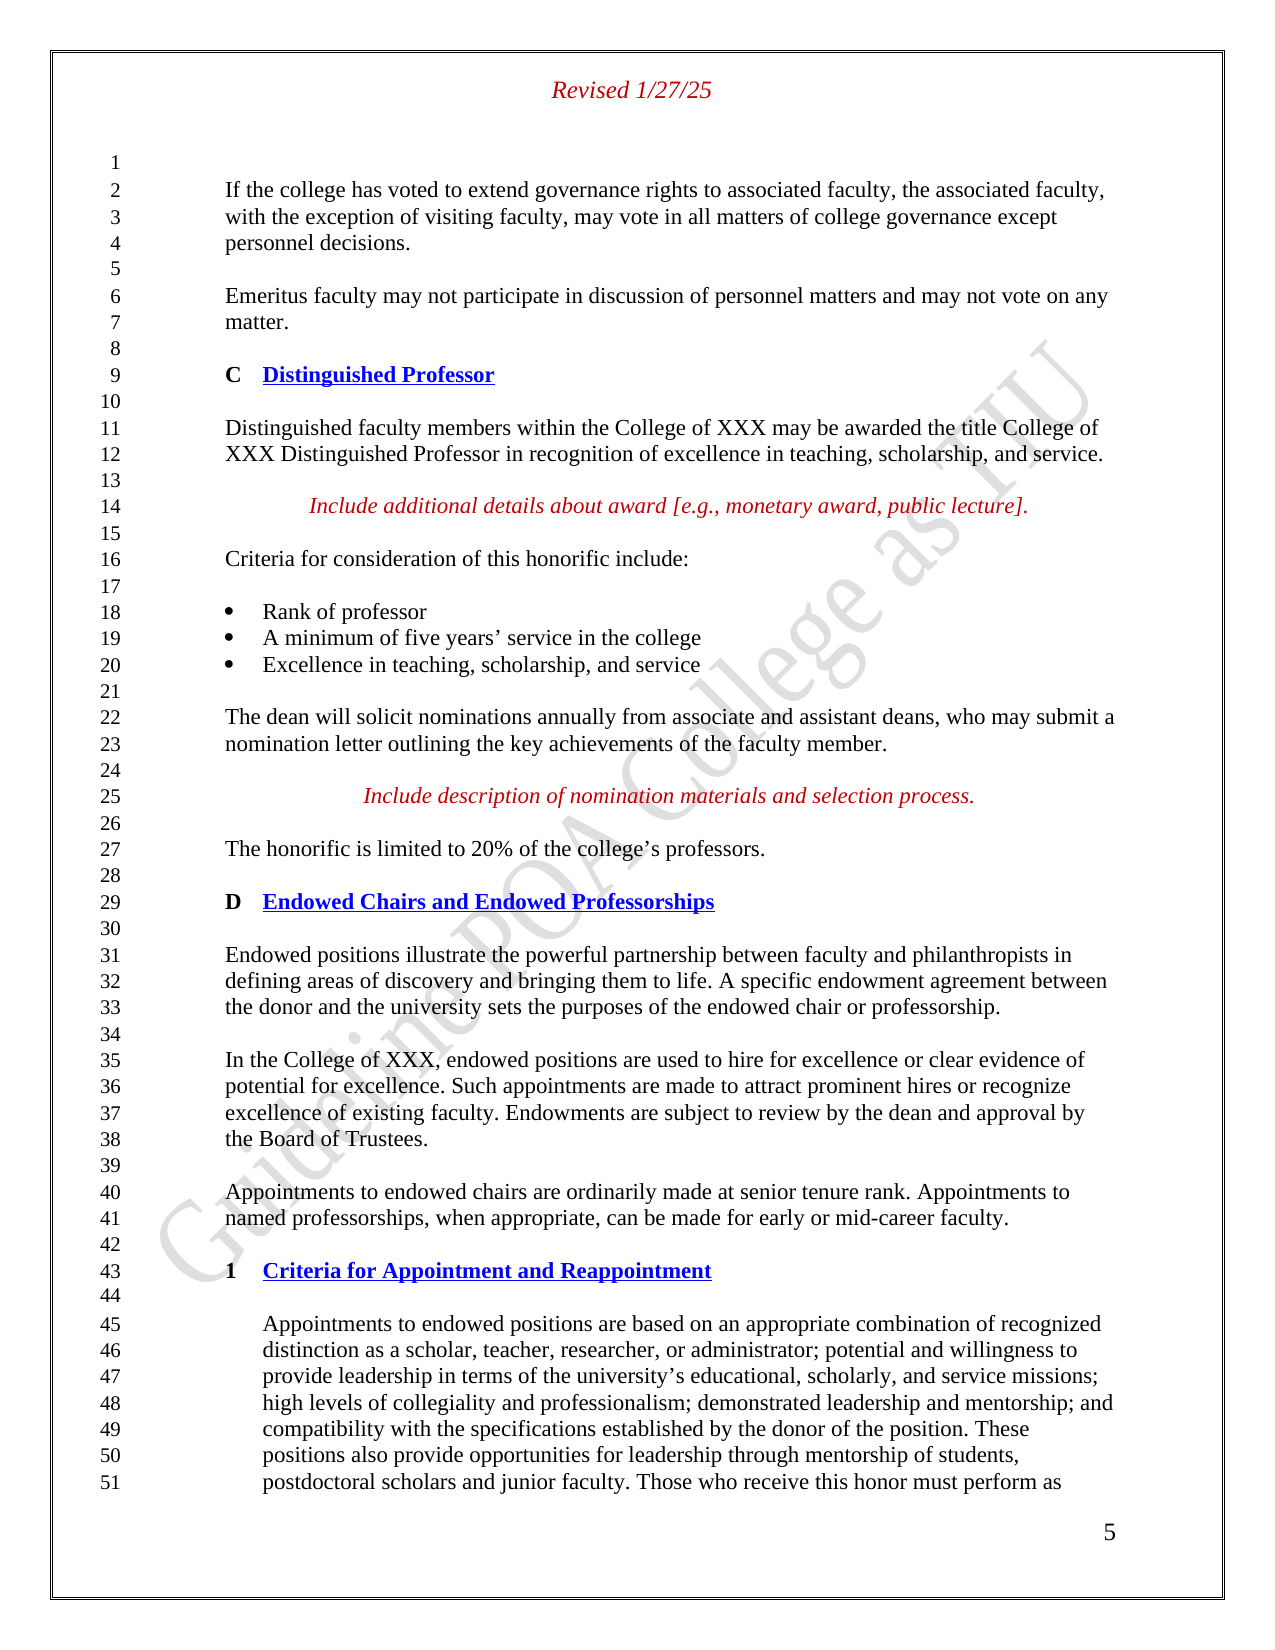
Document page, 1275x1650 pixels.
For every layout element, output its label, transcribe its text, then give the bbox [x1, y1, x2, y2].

list Excellence in teaching, scholarship, and service [225, 651, 1116, 677]
text Distinguished faculty members within the College of XXX may be awarded the title College of XXX Distinguished Professor in recognition of excellence in teaching, scholarship, and service. [225, 413, 1116, 466]
text Emeritus faculty may not participate in discussion of personnel matters and may not vote on any matter. [225, 282, 1116, 334]
subtitle 1 Criteria for Appointment and Reappointment [225, 1257, 1041, 1283]
list Appointments to endowed chairs are ordinarily made at senior tenure rank. Appointments to named professorships, when appropriate, can be made for early or mid-career faculty. [225, 1178, 1116, 1231]
list Endowed positions illustrate the powerful partnership between faculty and philanthropists in defining areas of discovery and bringing them to life. A specific endowment agreement between the donor and the university sets the purposes of the endowed chair or professorship. [225, 941, 1116, 1020]
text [262, 1309, 1116, 1494]
subtitle D Endowed Chairs and Endowed Professorships [225, 888, 1041, 914]
text The honorific is limited to 20% of the college’s professors. [225, 835, 1116, 862]
list Rank of professor [225, 598, 1116, 624]
text Include additional details about award [e.g., monetary award, public lecture]. [225, 493, 1116, 519]
list A minimum of five years’ service in the college [225, 624, 1116, 651]
text Criteria for consideration of this honorific include: [225, 545, 1116, 572]
text Include description of nomination materials and selection process. [225, 782, 1116, 809]
text If the college has voted to extend governance rights to associated faculty, the associated faculty, with the exception of visiting faculty, may vote in all matters of college governance except personnel decisions. [225, 176, 1116, 255]
subtitle C Distinguished Professor [225, 361, 1116, 387]
text The dean will solicit nominations annually from associate and assistant deans, who may submit a nomination letter outlining the key achievements of the faculty member. [225, 703, 1116, 756]
list In the College of XXX, endowed positions are used to hire for excellence or clear evidence of potential for excellence. Such appointments are made to attract prominent hires or recognize excellence of existing faculty. Endowments are subject to review by the dean and approval by the Board of Trustees. [225, 1046, 1116, 1151]
